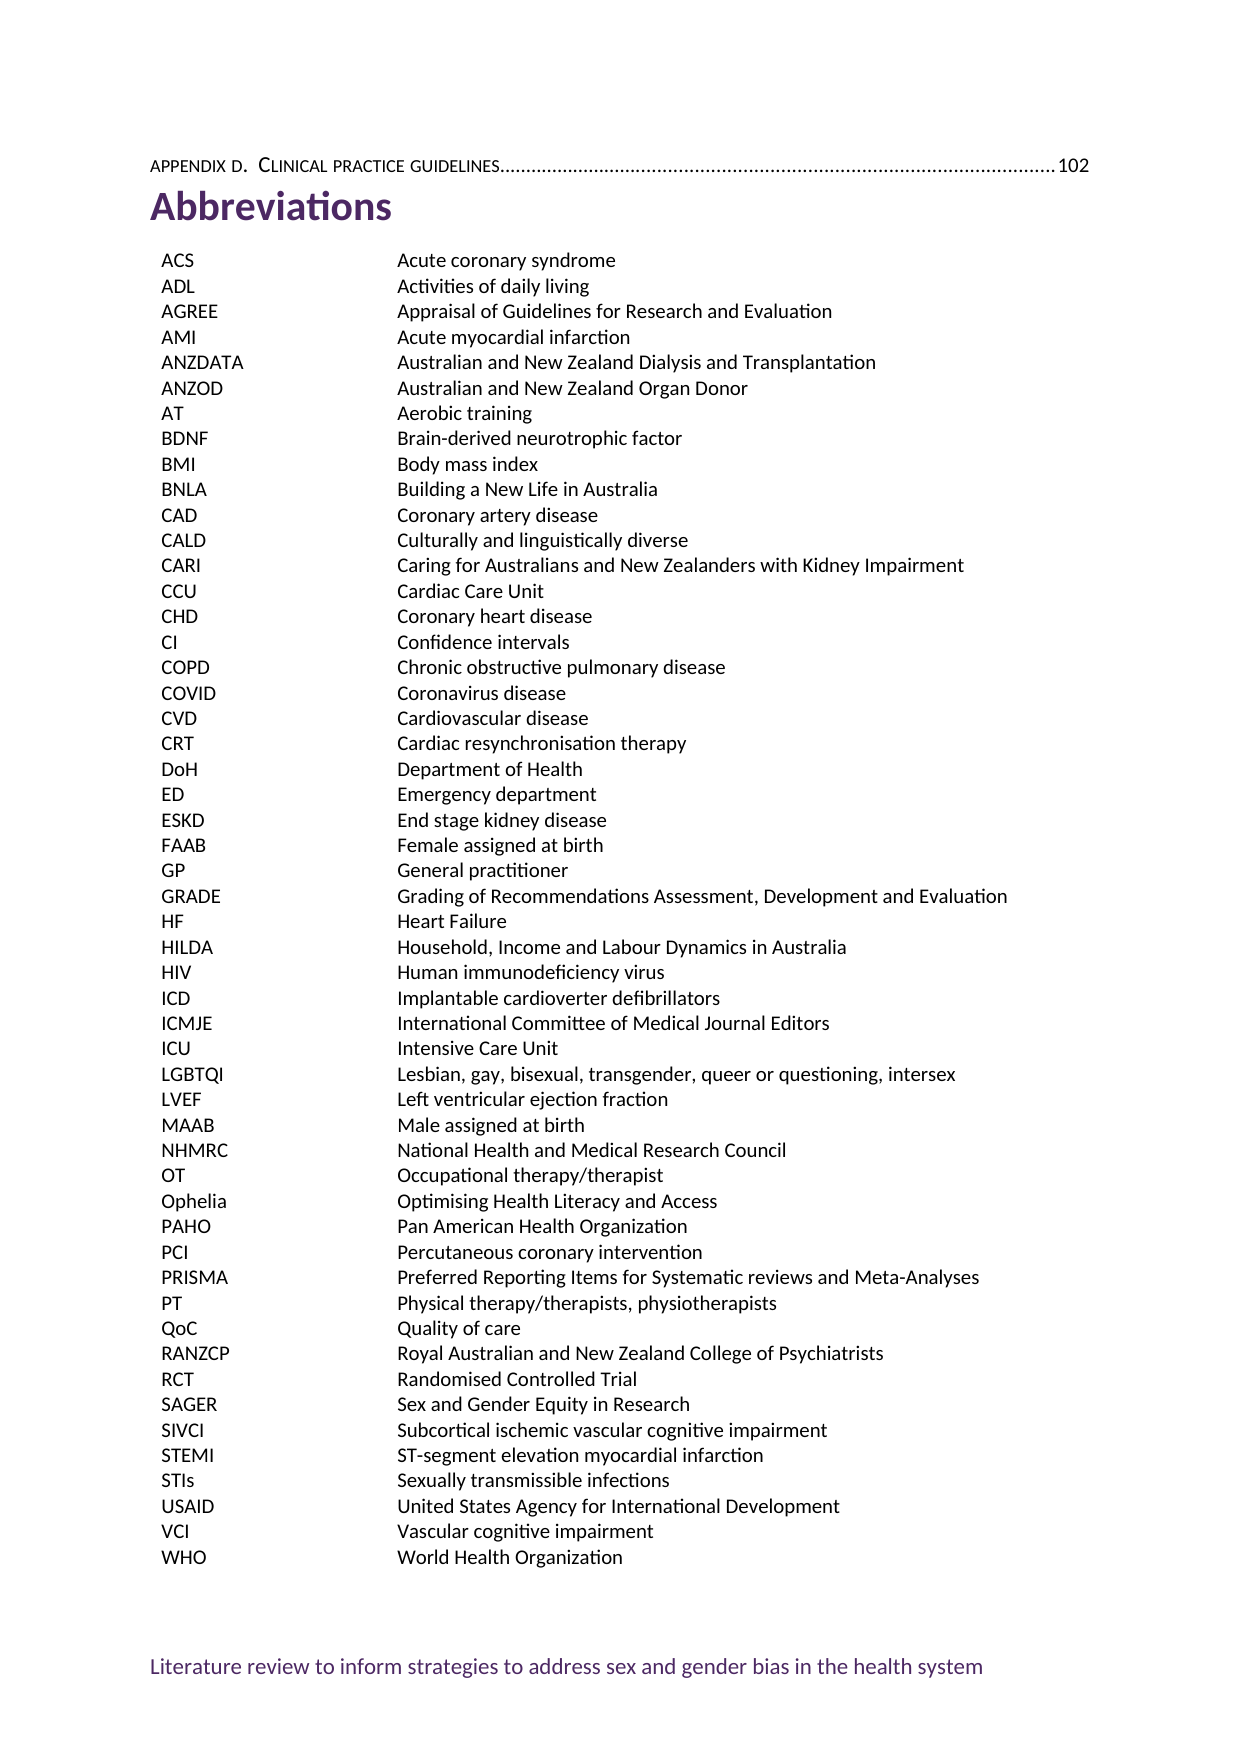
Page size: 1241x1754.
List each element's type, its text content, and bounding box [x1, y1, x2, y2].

table_cell BDNF [150, 426, 386, 451]
table_cell GRADE [150, 883, 386, 908]
subtitle Abbreviations [150, 180, 1090, 231]
table_cell Australian and New Zealand Dialysis and Transplantation [386, 349, 1089, 375]
table_cell QoC [150, 1315, 386, 1341]
table_cell Caring for Australians and New Zealanders with Kidney Impairment [386, 553, 1089, 578]
table_cell AGREE [150, 299, 386, 324]
table_cell CHD CI [150, 604, 386, 654]
table_cell Percutaneous coronary intervention [386, 1239, 1089, 1264]
table_header Acute coronary syndrome [386, 248, 1089, 273]
table_cell LVEF [150, 1086, 386, 1112]
table_cell ANZOD [150, 375, 386, 400]
table_cell PRISMA [150, 1264, 386, 1290]
table_cell Coronavirus disease [386, 680, 1089, 705]
table_cell International Committee of Medical Journal Editors [386, 1010, 1089, 1036]
table_cell Sex and Gender Equity in Research [386, 1391, 1089, 1417]
table_cell GP [150, 858, 386, 883]
table_cell LGBTQI [150, 1061, 386, 1086]
table_cell CAD [150, 502, 386, 527]
table_cell Appraisal of Guidelines for Research and Evaluation [386, 299, 1089, 324]
table_cell Cardiac Care Unit [386, 578, 1089, 603]
table_cell FAAB [150, 832, 386, 858]
table_cell CVD [150, 705, 386, 731]
table_cell CCU [150, 578, 386, 603]
table_cell ICD [150, 985, 386, 1010]
table_header ACS [150, 248, 386, 273]
table_cell Activities of daily living [386, 273, 1089, 298]
table_cell CRT [150, 731, 386, 756]
table_cell NHMRC [150, 1137, 386, 1163]
table_cell HF HILDA [150, 909, 386, 959]
table_cell Brain-derived neurotrophic factor [386, 426, 1089, 451]
table_cell SIVCI [150, 1417, 386, 1442]
table_cell PCI [150, 1239, 386, 1264]
table_cell Aerobic training [386, 400, 1089, 426]
table_cell Vascular cognitive impairment [386, 1519, 1089, 1544]
table_cell Occupational therapy/therapist [386, 1163, 1089, 1188]
table_cell Left ventricular ejection fraction [386, 1086, 1089, 1112]
table_cell Female assigned at birth [386, 832, 1089, 858]
table_cell RCT [150, 1366, 386, 1391]
table_cell ST-segment elevation myocardial infarction [386, 1442, 1089, 1468]
table_cell CARI [150, 553, 386, 578]
table_cell Cardiovascular disease [386, 705, 1089, 731]
table_cell DoH [150, 756, 386, 781]
table_cell Implantable cardioverter defibrillators [386, 985, 1089, 1010]
table_cell Culturally and linguistically diverse [386, 527, 1089, 553]
table_cell PAHO [150, 1214, 386, 1239]
table_cell MAAB [150, 1112, 386, 1137]
table_cell RANZCP [150, 1341, 386, 1366]
table_cell WHO [150, 1544, 386, 1569]
table_cell Cardiac resynchronisation therapy [386, 731, 1089, 756]
table_cell Subcortical ischemic vascular cognitive impairment [386, 1417, 1089, 1442]
table_cell End stage kidney disease [386, 807, 1089, 832]
table_cell AMI [150, 324, 386, 349]
table_cell BMI BNLA [150, 451, 386, 502]
table_cell Quality of care [386, 1315, 1089, 1341]
table_cell Emergency department [386, 781, 1089, 807]
table_cell Lesbian, gay, bisexual, transgender, queer or questioning, intersex [386, 1061, 1089, 1086]
table_cell Department of Health [386, 756, 1089, 781]
table_cell PT [150, 1290, 386, 1315]
table_cell Acute myocardial infarction [386, 324, 1089, 349]
table_cell Grading of Recommendations Assessment, Development and Evaluation [386, 883, 1089, 908]
table_cell ANZDATA [150, 349, 386, 375]
table_cell ESKD [150, 807, 386, 832]
table_cell Coronary artery disease [386, 502, 1089, 527]
table_cell STIs [150, 1468, 386, 1493]
table_cell General practitioner [386, 858, 1089, 883]
table_cell Preferred Reporting Items for Systematic reviews and Meta-Analyses [386, 1264, 1089, 1290]
table_cell Intensive Care Unit [386, 1036, 1089, 1061]
table_cell ED [150, 781, 386, 807]
table_cell VCI [150, 1519, 386, 1544]
table_cell Male assigned at birth [386, 1112, 1089, 1137]
table_cell AT [150, 400, 386, 426]
table_cell ICMJE [150, 1010, 386, 1036]
table_cell ICU [150, 1036, 386, 1061]
table_cell COVID [150, 680, 386, 705]
table_cell Australian and New Zealand Organ Donor [386, 375, 1089, 400]
table_cell Randomised Controlled Trial [386, 1366, 1089, 1391]
table_cell OT [150, 1163, 386, 1188]
table_cell United States Agency for International Development [386, 1493, 1089, 1518]
table_cell HIV [150, 959, 386, 985]
table_cell SAGER [150, 1391, 386, 1417]
table_cell Physical therapy/therapists, physiotherapists [386, 1290, 1089, 1315]
table_cell COPD [150, 654, 386, 680]
table_cell Pan American Health Organization [386, 1214, 1089, 1239]
table_cell Body mass index Building a New Life in Australia [386, 451, 1089, 502]
table_cell Ophelia [150, 1188, 386, 1213]
table_cell USAID [150, 1493, 386, 1518]
table_cell Coronary heart disease Confidence intervals [386, 604, 1089, 654]
table_cell National Health and Medical Research Council [386, 1137, 1089, 1163]
table_cell Heart Failure Household, Income and Labour Dynamics in Australia [386, 909, 1089, 959]
table_cell Royal Australian and New Zealand College of Psychiatrists [386, 1341, 1089, 1366]
table_cell Human immunodeficiency virus [386, 959, 1089, 985]
table_cell CALD [150, 527, 386, 553]
table_cell Chronic obstructive pulmonary disease [386, 654, 1089, 680]
table_cell ADL [150, 273, 386, 298]
table_cell Optimising Health Literacy and Access [386, 1188, 1089, 1213]
table_cell STEMI [150, 1442, 386, 1468]
table_cell Sexually transmissible infections [386, 1468, 1089, 1493]
table_cell World Health Organization [386, 1544, 1089, 1569]
text appendix d. Clinical practice guidelines 102 [150, 150, 1090, 178]
